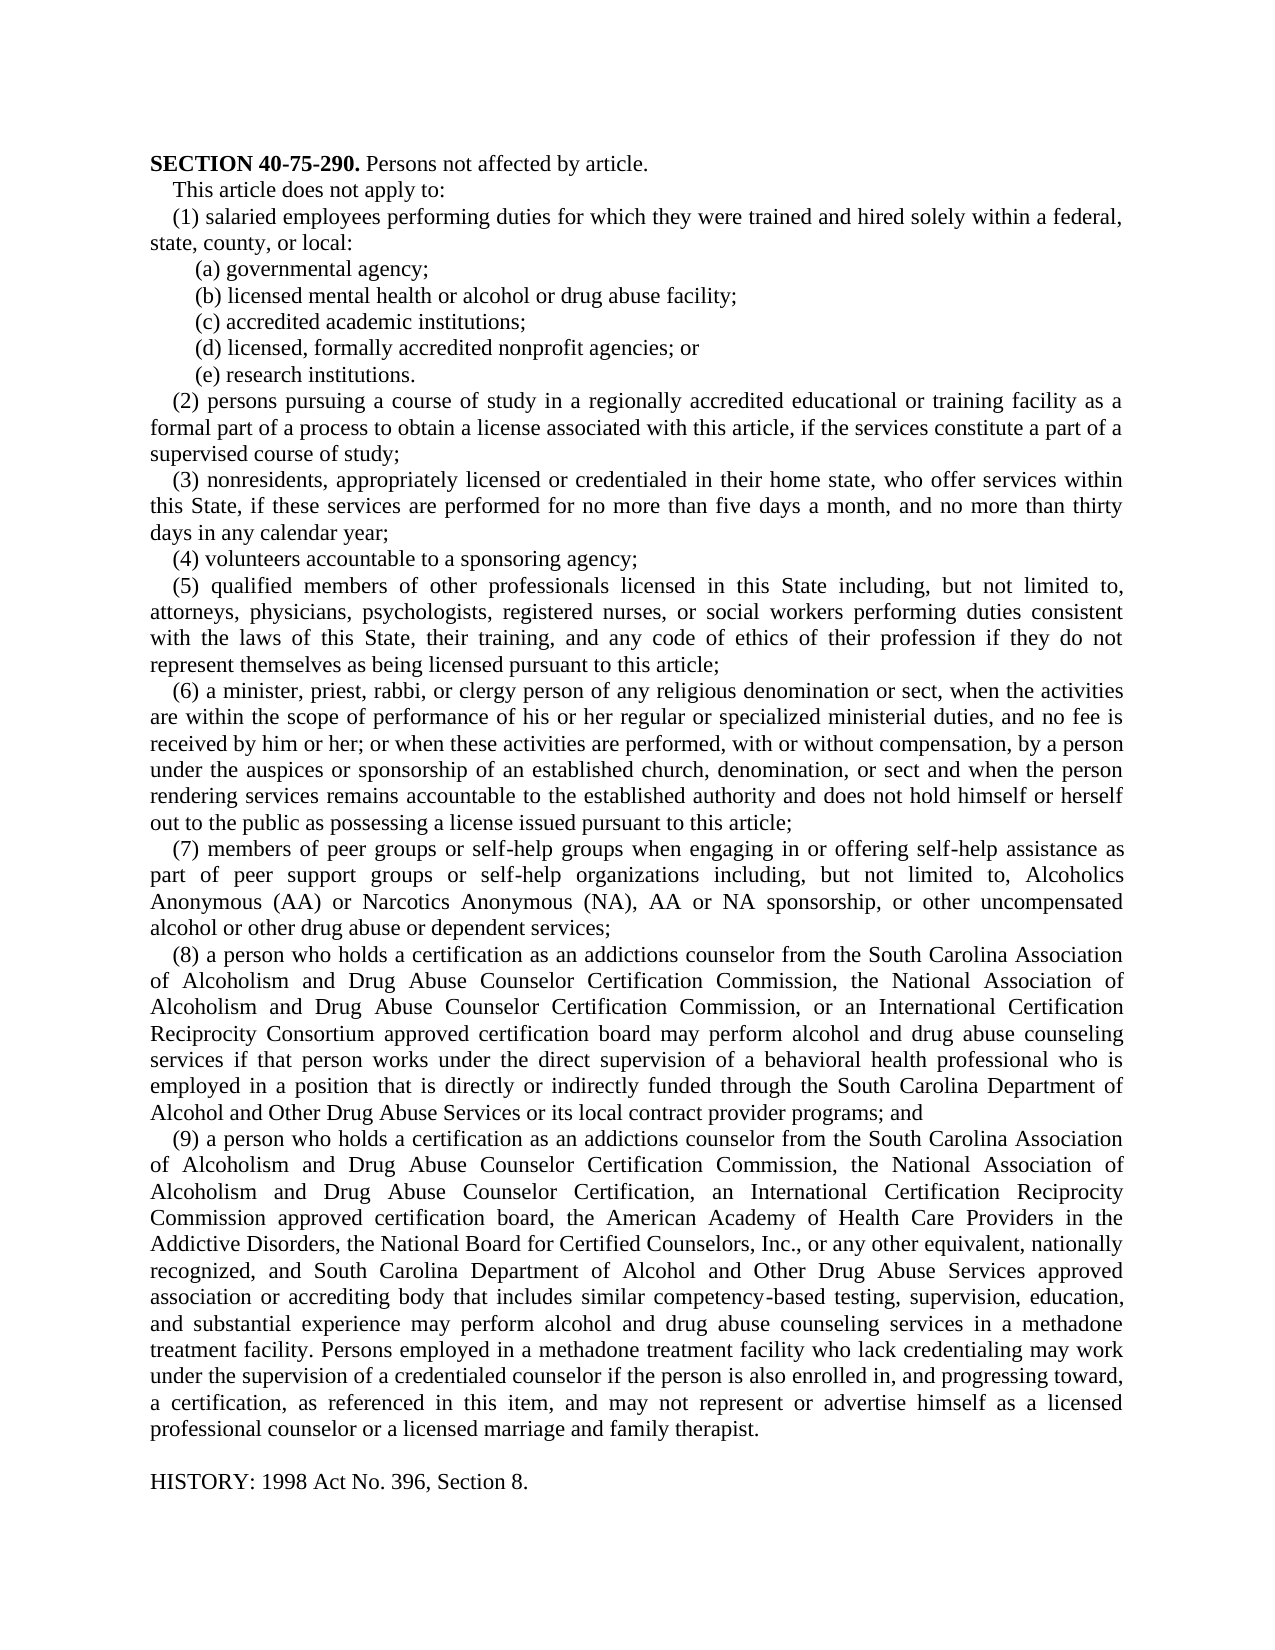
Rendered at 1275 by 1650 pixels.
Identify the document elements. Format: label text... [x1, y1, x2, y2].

text (8) a person who holds a certification as an addictions counselor from the South Carolina Association of Alcoholism and Drug Abuse Counselor Certification Commission, the National Association of Alcoholism and Drug Abuse Counselor Certification Commission, or an International Certification Reciprocity Consortium approved certification board may perform alcohol and drug abuse counseling services if that person works under the direct supervision of a behavioral health professional who is employed in a position that is directly or indirectly funded through the South Carolina Department of Alcohol and Other Drug Abuse Services or its local contract provider programs; and [150, 941, 1125, 1125]
text (9) a person who holds a certification as an addictions counselor from the South Carolina Association of Alcoholism and Drug Abuse Counselor Certification Commission, the National Association of Alcoholism and Drug Abuse Counselor Certification, an International Certification Reciprocity Commission approved certification board, the American Academy of Health Care Providers in the Addictive Disorders, the National Board for Certified Counselors, Inc., or any other equivalent, nationally recognized, and South Carolina Department of Alcohol and Other Drug Abuse Services approved association or accrediting body that includes similar competency-based testing, supervision, education, and substantial experience may perform alcohol and drug abuse counseling services in a methadone treatment facility. Persons employed in a methadone treatment facility who lack credentialing may work under the supervision of a credentialed counselor if the person is also enrolled in, and progressing toward, a certification, as referenced in this item, and may not represent or advertise himself as a licensed professional counselor or a licensed marriage and family therapist. [150, 1125, 1125, 1441]
text (1) salaried employees performing duties for which they were trained and hired solely within a federal, state, county, or local: [150, 203, 1125, 255]
text (3) nonresidents, appropriately licensed or credentialed in their home state, who offer services within this State, if these services are performed for no more than five days a month, and no more than thirty days in any calendar year; [150, 466, 1125, 545]
text (2) persons pursuing a course of study in a regionally accredited educational or training facility as a formal part of a process to obtain a license associated with this article, if the services constitute a part of a supervised course of study; [150, 387, 1125, 466]
text (d) licensed, formally accredited nonprofit agencies; or [150, 334, 1125, 361]
text (a) governmental agency; [150, 255, 1125, 282]
text (c) accredited academic institutions; [150, 308, 1125, 334]
text This article does not apply to: [150, 176, 1125, 203]
text HISTORY: 1998 Act No. 396, Section 8. [150, 1468, 1125, 1494]
text (5) qualified members of other professionals licensed in this State including, but not limited to, attorneys, physicians, psychologists, registered nurses, or social workers performing duties consistent with the laws of this State, their training, and any code of ethics of their profession if they do not represent themselves as being licensed pursuant to this article; [150, 572, 1125, 677]
text SECTION 40-75-290. Persons not affected by article. [150, 150, 1125, 176]
text (e) research institutions. [150, 361, 1125, 387]
text (7) members of peer groups or self-help groups when engaging in or offering self-help assistance as part of peer support groups or self-help organizations including, but not limited to, Alcoholics Anonymous (AA) or Narcotics Anonymous (NA), AA or NA sponsorship, or other uncompensated alcohol or other drug abuse or dependent services; [150, 835, 1125, 941]
text (b) licensed mental health or alcohol or drug abuse facility; [150, 282, 1125, 308]
text (4) volunteers accountable to a sponsoring agency; [150, 545, 1125, 572]
text (6) a minister, priest, rabbi, or clergy person of any religious denomination or sect, when the activities are within the scope of performance of his or her regular or specialized ministerial duties, and no fee is received by him or her; or when these activities are performed, with or without compensation, by a person under the auspices or sponsorship of an established church, denomination, or sect and when the person rendering services remains accountable to the established authority and does not hold himself or herself out to the public as possessing a license issued pursuant to this article; [150, 677, 1125, 835]
